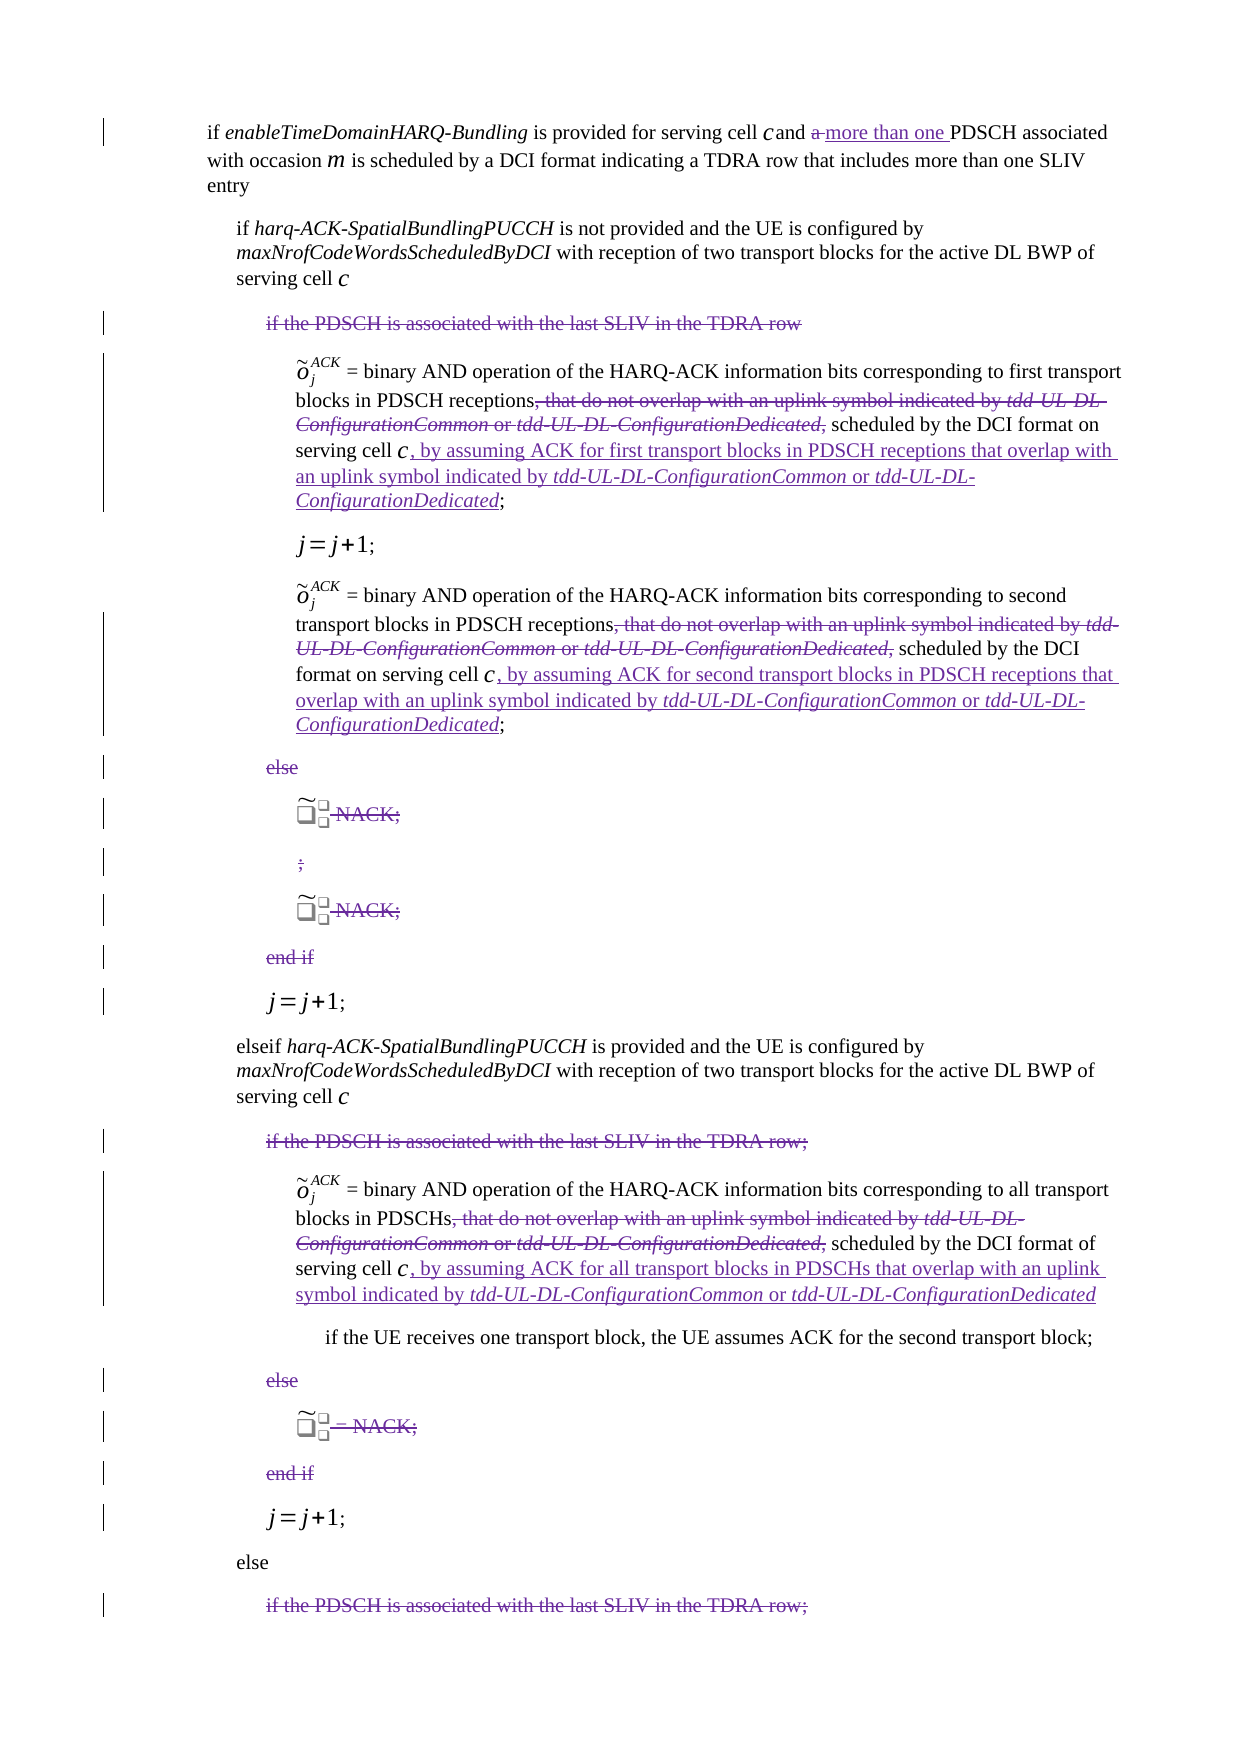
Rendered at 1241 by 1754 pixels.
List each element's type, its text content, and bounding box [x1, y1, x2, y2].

text = binary AND operation of the HARQ-ACK information bits corresponding to all transport blocks in PDSCHs scheduled by the DCI format of serving cell [295, 1171, 1122, 1306]
text if the UE receives one transport block, the UE assumes ACK for the second transport block; [325, 1325, 1122, 1349]
text elseif harq-ACK-SpatialBundlingPUCCH is provided and the UE is configured by maxNrofCodeWordsScheduledByDCI with reception of two transport blocks for the active DL BWP of serving cell [236, 1034, 1122, 1110]
text ; [266, 1504, 1122, 1531]
text ; [295, 531, 1122, 558]
text = binary AND operation of the HARQ-ACK information bits corresponding to first transport blocks in PDSCH receptions scheduled by the DCI format on serving cell ; [295, 353, 1122, 512]
text if harq-ACK-SpatialBundlingPUCCH is not provided and the UE is configured by maxNrofCodeWordsScheduledByDCI with reception of two transport blocks for the active DL BWP of serving cell [236, 216, 1122, 292]
text = binary AND operation of the HARQ-ACK information bits corresponding to second transport blocks in PDSCH receptions scheduled by the DCI format on serving cell ; [295, 577, 1122, 736]
text ; [266, 988, 1122, 1015]
text if enableTimeDomainHARQ-Bundling is provided for serving cell and PDSCH associated with occasion is scheduled by a DCI format indicating a TDRA row that includes more than one SLIV entry [207, 118, 1122, 197]
text else [236, 1550, 1122, 1574]
